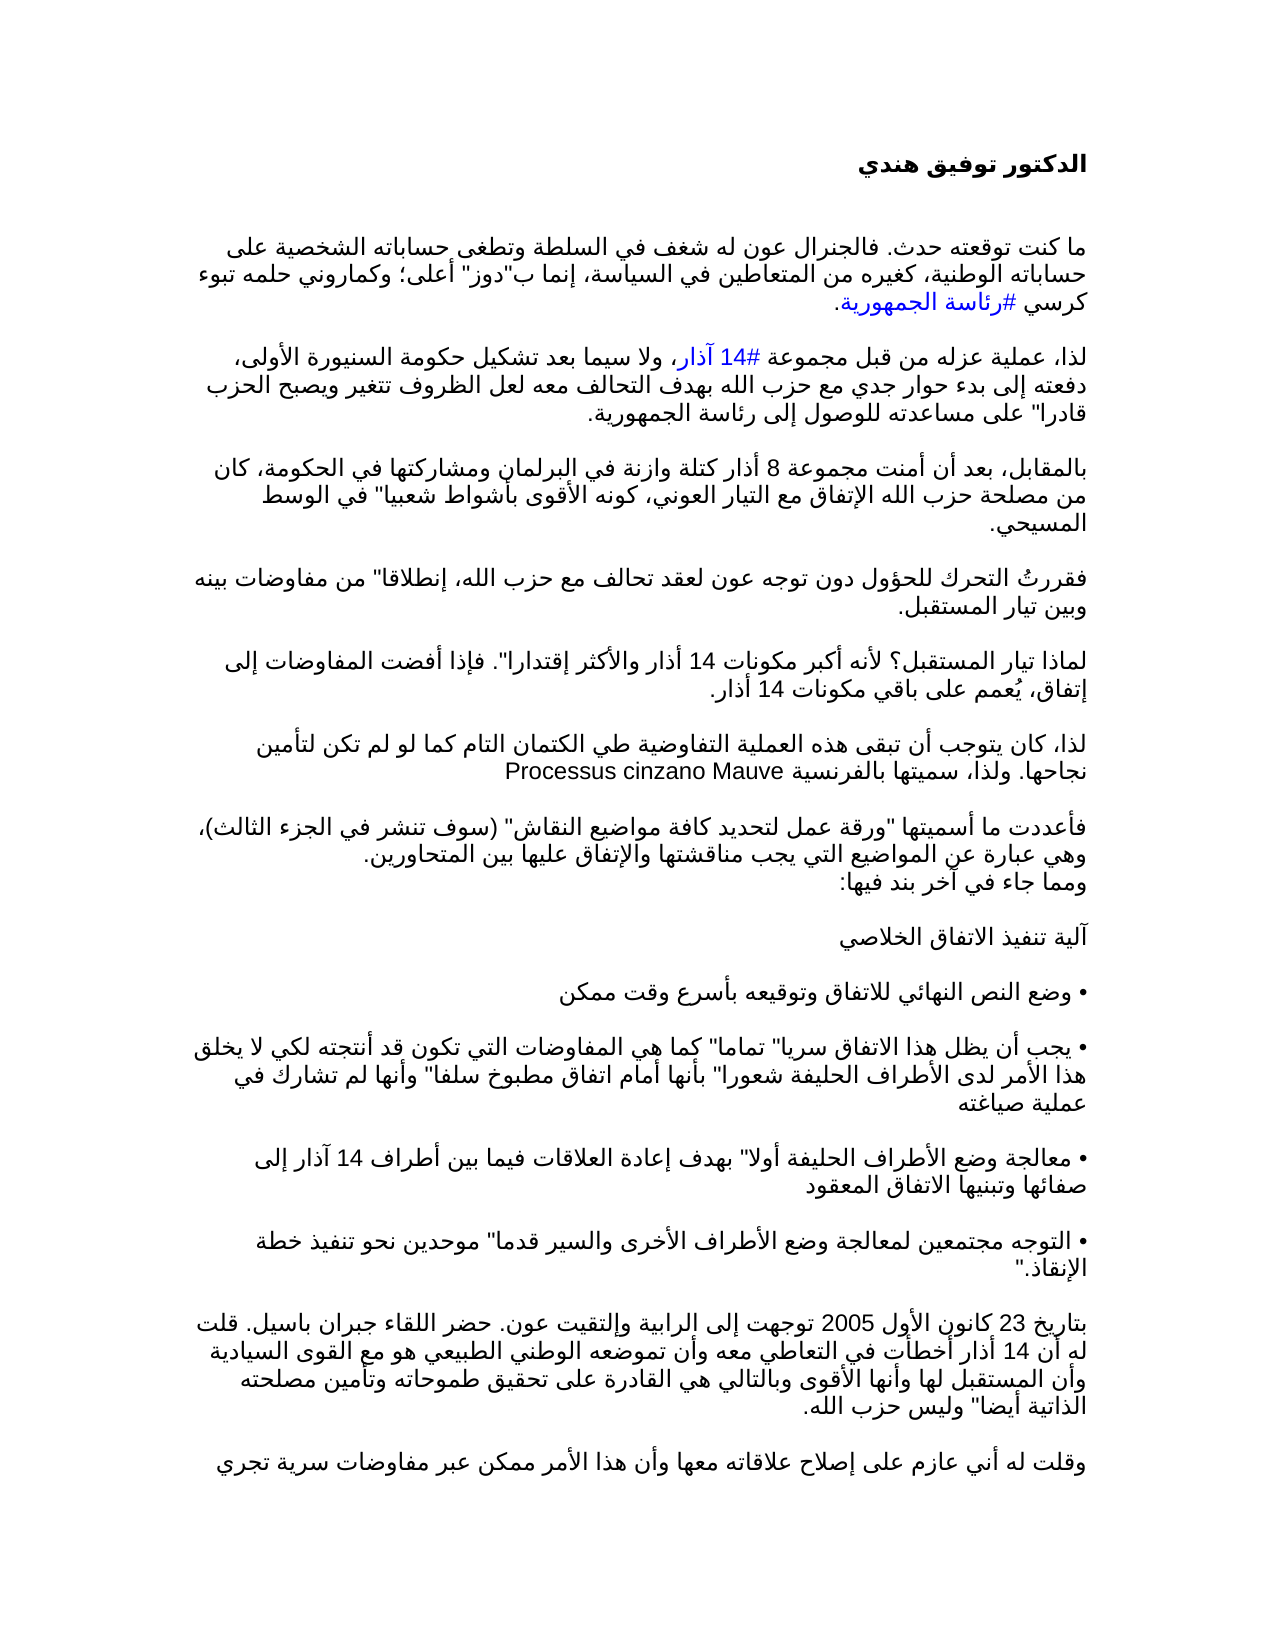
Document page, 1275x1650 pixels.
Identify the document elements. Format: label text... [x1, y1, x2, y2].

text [187, 178, 1087, 1475]
text الدكتور توفيق هندي [187, 150, 1087, 178]
